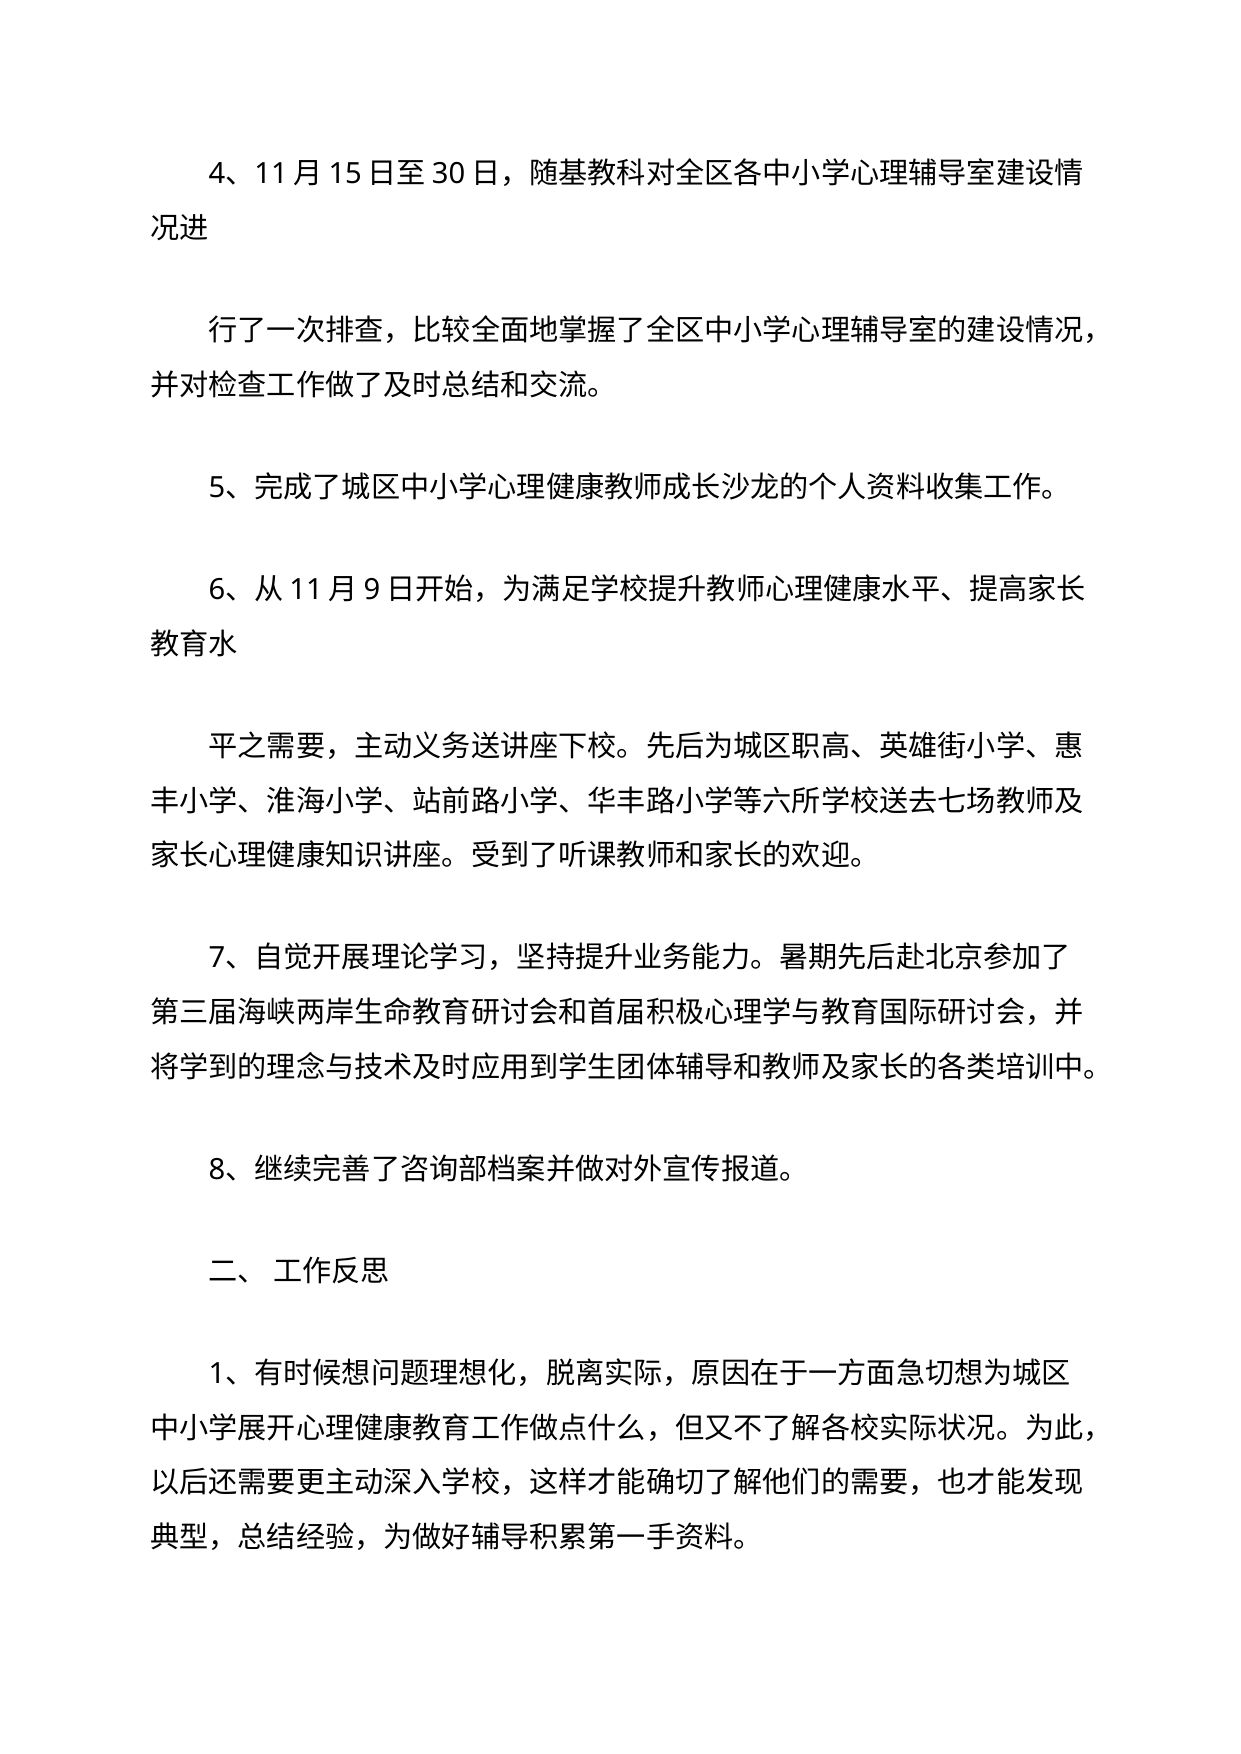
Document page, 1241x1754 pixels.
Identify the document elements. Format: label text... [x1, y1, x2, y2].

text 8、继续完善了咨询部档案并做对外宣传报道。 [150, 1145, 1090, 1188]
text 7、自觉开展理论学习，坚持提升业务能力。暑期先后赴北京参加了第三届海峡两岸生命教育研讨会和首届积极心理学与教育国际研讨会，并将学到的理念与技术及时应用到学生团体辅导和教师及家长的各类培训中。 [150, 934, 1090, 1086]
text 6、从11月9日开始，为满足学校提升教师心理健康水平、提高家长教育水 [150, 565, 1090, 663]
text 行了一次排查，比较全面地掌握了全区中小学心理辅导室的建设情况，并对检查工作做了及时总结和交流。 [150, 307, 1090, 404]
text 二、 工作反思 [150, 1247, 1090, 1290]
text 1、有时候想问题理想化，脱离实际，原因在于一方面急切想为城区中小学展开心理健康教育工作做点什么，但又不了解各校实际状况。为此，以后还需要更主动深入学校，这样才能确切了解他们的需要，也才能发现典型，总结经验，为做好辅导积累第一手资料。 [150, 1349, 1090, 1556]
text 5、完成了城区中小学心理健康教师成长沙龙的个人资料收集工作。 [150, 463, 1090, 506]
text 4、11月15日至30日，随基教科对全区各中小学心理辅导室建设情况进 [150, 150, 1090, 247]
text 平之需要，主动义务送讲座下校。先后为城区职高、英雄街小学、惠丰小学、淮海小学、站前路小学、华丰路小学等六所学校送去七场教师及家长心理健康知识讲座。受到了听课教师和家长的欢迎。 [150, 722, 1090, 874]
